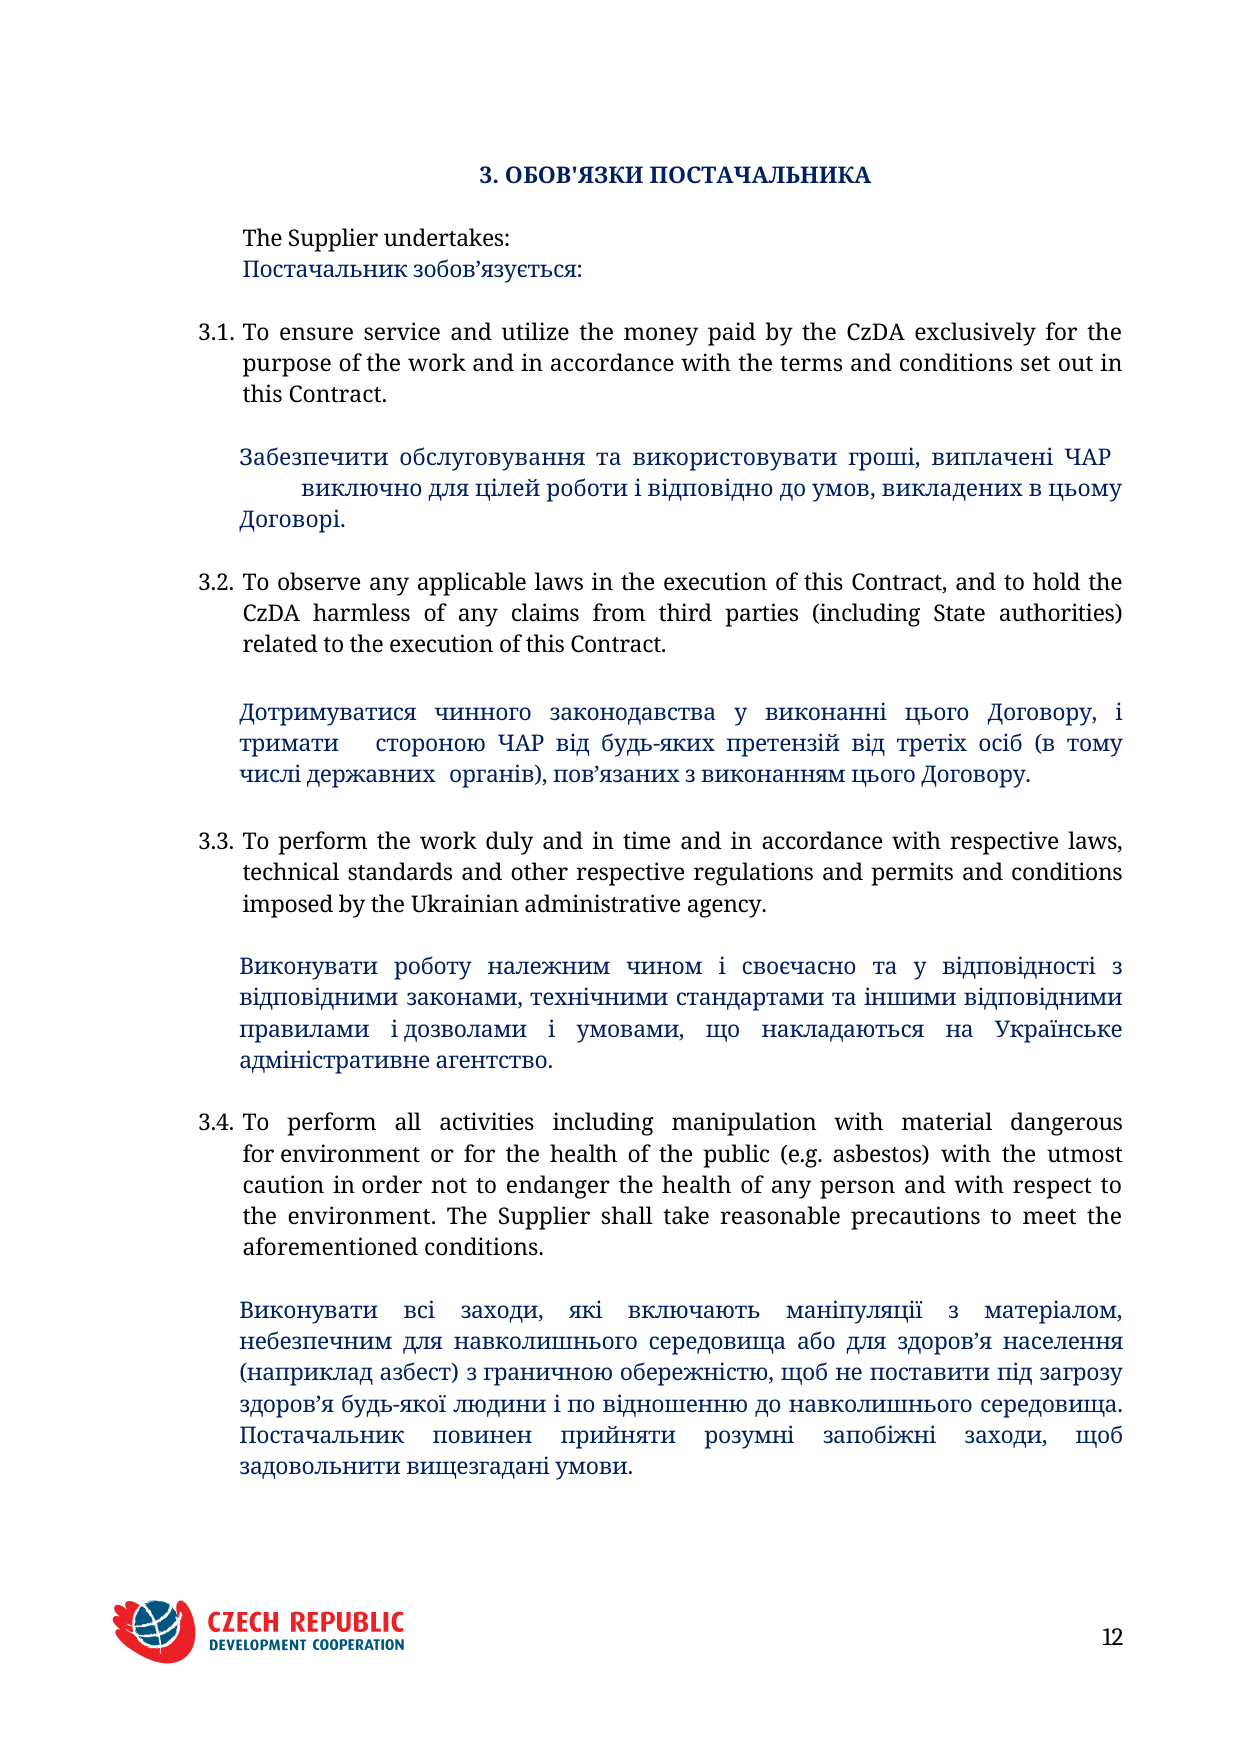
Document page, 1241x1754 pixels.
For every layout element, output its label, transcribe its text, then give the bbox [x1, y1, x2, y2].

list To perform the work duly and in time and in accordance with respective laws, technical standards and other respective regulations and permits and conditions imposed by the Ukrainian administrative agency. [198, 825, 1123, 919]
text Дотримуватися чинного законодавства у виконанні цього Договору, і тримати стороною ЧАР від будь-яких претензій від третіх осіб (в тому числі державних органів), пов’язаних з виконанням цього Договору. [239, 695, 1123, 789]
text Виконувати всі заходи, які включають маніпуляції з матеріалом, небезпечним для навколишнього середовища або для здоров’я населення (наприклад азбест) з граничною обережністю, щоб не поставити під загрозу здоров’я будь-якої людини і по відношенню до навколишнього середовища. Постачальник повинен прийняти розумні запобіжні заходи, щоб задовольнити вищезгадані умови. [239, 1294, 1123, 1481]
text Виконувати роботу належним чином і своєчасно та у відповідності з відповідними законами, технічними стандартами та іншими відповідними правилами і дозволами і умовами, що накладаються на Українське адміністративне агентство. [239, 950, 1123, 1075]
text The Supplier undertakes: [242, 222, 1123, 253]
text Постачальник зобов’язується: [242, 253, 1123, 284]
list To observe any applicable laws in the execution of this Contract, and to hold the CzDA harmless of any claims from third parties (including State authorities) related to the execution of this Contract. [198, 566, 1123, 659]
picture [93, 1582, 423, 1683]
text 3. ОБОВ'ЯЗКИ ПОСТАЧАЛЬНИКА [227, 159, 1123, 191]
list To perform all activities including manipulation with material dangerous for environment or for the health of the public (e.g. asbestos) with the utmost caution in order not to endanger the health of any person and with respect to the environment. The Supplier shall take reasonable precautions to meet the aforementioned conditions. [198, 1106, 1123, 1263]
text Забезпечити обслуговування та використовувати гроші, виплачені ЧАР виключно для цілей роботи і відповідно до умов, викладених в цьому Договорі. [239, 441, 1123, 534]
list To ensure service and utilize the money paid by the CzDA exclusively for the purpose of the work and in accordance with the terms and conditions set out in this Contract. [198, 316, 1123, 409]
